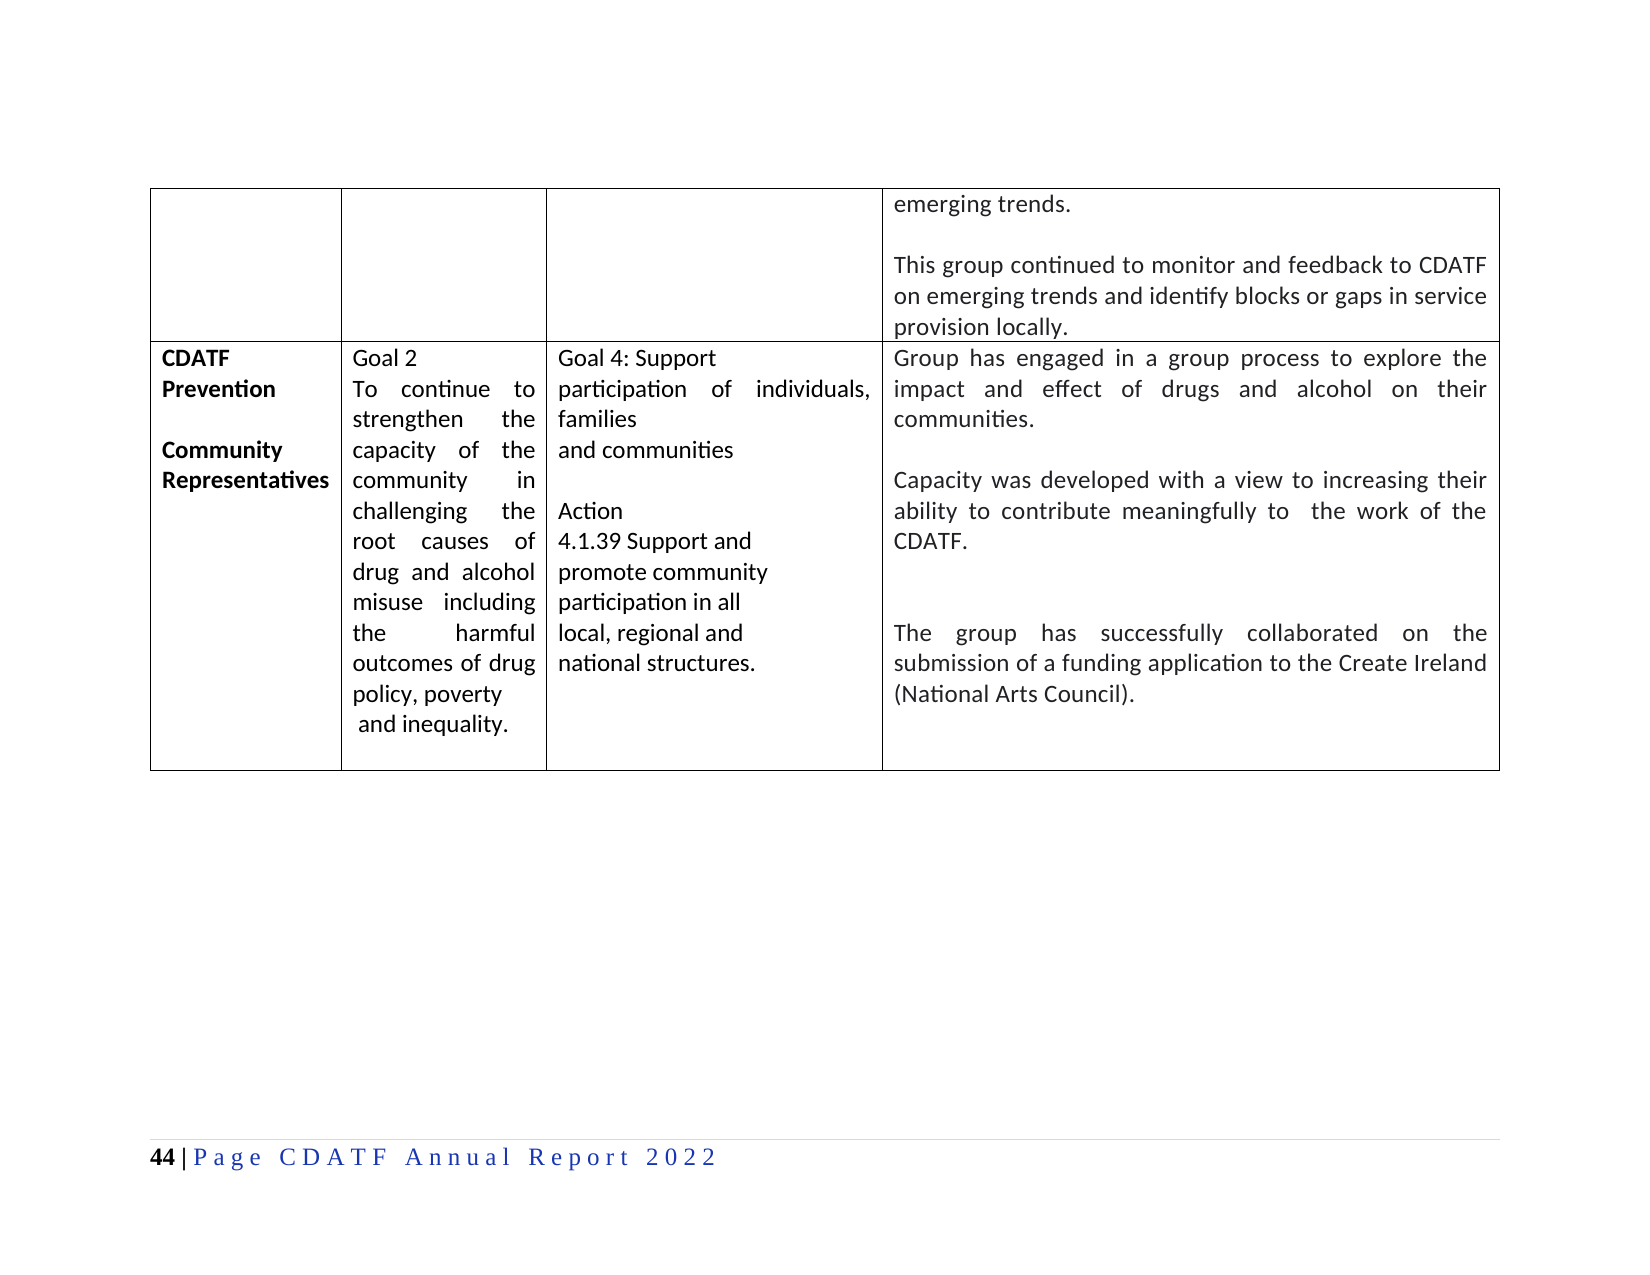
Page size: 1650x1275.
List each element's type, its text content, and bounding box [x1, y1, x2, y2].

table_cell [151, 189, 341, 341]
table_cell CDATF Prevention Community Representatives [151, 342, 341, 769]
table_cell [342, 189, 546, 341]
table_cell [547, 189, 882, 341]
table_cell Group has engaged in a group process to explore the impact and effect of drugs and alcohol on their communities. Capacity was developed with a view to increasing their ability to contribute meaningfully to the work of the CDATF. The group has successfully collaborated on the submission of a funding application to the Create Ireland (National Arts Council). [883, 342, 1499, 769]
table_cell Goal 4: Support participation of individuals, families and communities Action 4.1.39 Support and promote community participation in all local, regional and national structures. [547, 342, 882, 769]
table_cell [883, 189, 1499, 341]
table_cell Goal 2 To continue to strengthen the capacity of the community in challenging the root causes of drug and alcohol misuse including the harmful outcomes of drug policy, poverty and inequality. [342, 342, 546, 769]
